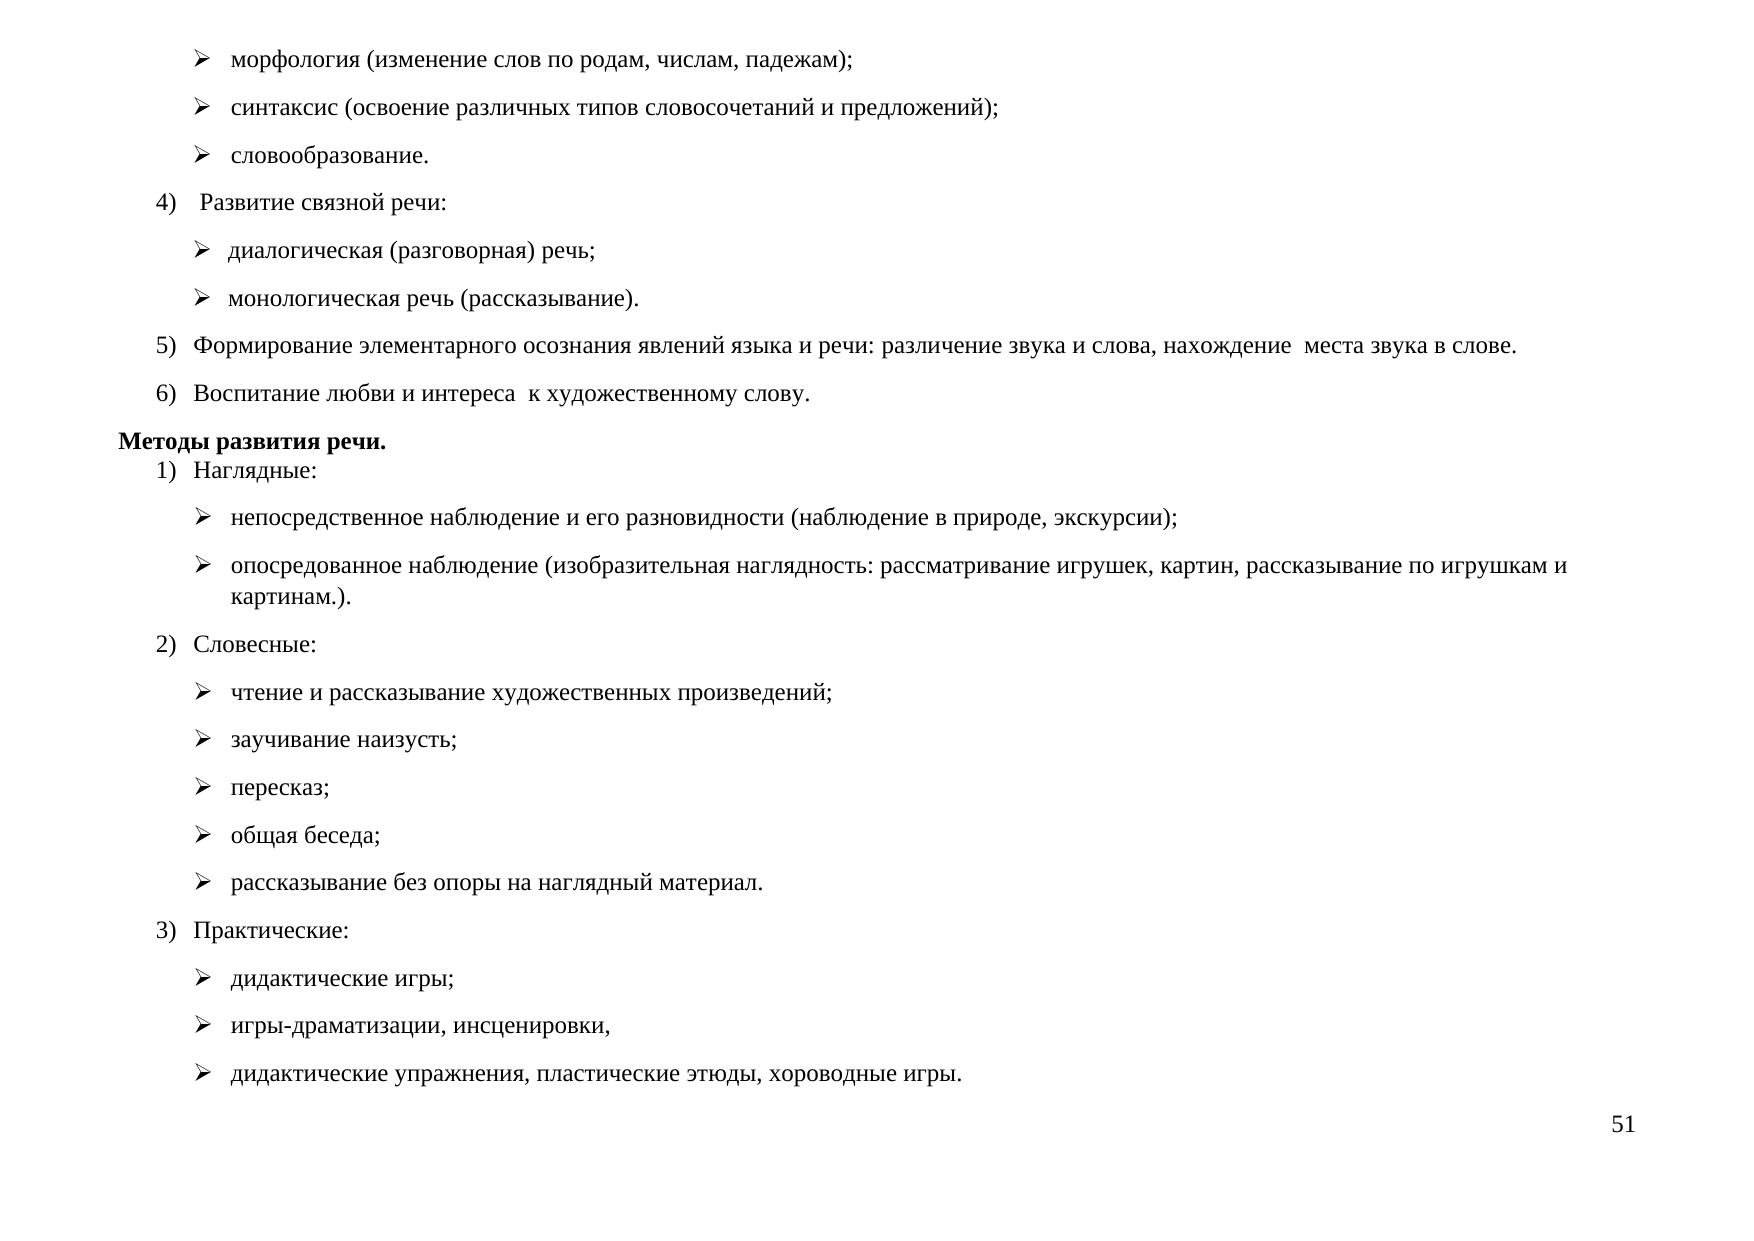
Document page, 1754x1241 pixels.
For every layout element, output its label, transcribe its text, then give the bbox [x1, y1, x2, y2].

list дидактические игры; [193, 963, 1636, 992]
list непосредственное наблюдение и его разновидности (наблюдение в природе, экскурсии); [193, 502, 1636, 531]
list диалогическая (разговорная) речь; [192, 235, 1636, 264]
list монологическая речь (рассказывание). [192, 283, 1636, 312]
list морфология (изменение слов по родам, числам, падежам); [192, 44, 1636, 73]
list Развитие связной речи: [156, 187, 1636, 216]
list словообразование. [192, 140, 1636, 168]
list Воспитание любви и интереса к художественному слову. [156, 378, 1636, 407]
list Наглядные: [156, 455, 1636, 483]
list пересказ; [193, 772, 1636, 801]
list Формирование элементарного осознания явлений языка и речи: различение звука и слова, нахождение места звука в слове. [156, 331, 1636, 359]
list рассказывание без опоры на наглядный материал. [193, 867, 1636, 896]
list синтаксис (освоение различных типов словосочетаний и предложений); [192, 92, 1636, 121]
list опосредованное наблюдение (изобразительная наглядность: рассматривание игрушек, картин, рассказывание по игрушкам и картинам.). [193, 550, 1636, 610]
list Практические: [156, 915, 1636, 944]
list игры-драматизации, инсценировки, [193, 1011, 1636, 1039]
list чтение и рассказывание художественных произведений; [193, 677, 1636, 705]
list общая беседа; [193, 820, 1636, 848]
text Методы развития речи. [118, 426, 1636, 455]
list Словесные: [156, 629, 1636, 658]
list заучивание наизусть; [193, 724, 1636, 753]
list дидактические упражнения, пластические этюды, хороводные игры. [193, 1058, 1636, 1087]
